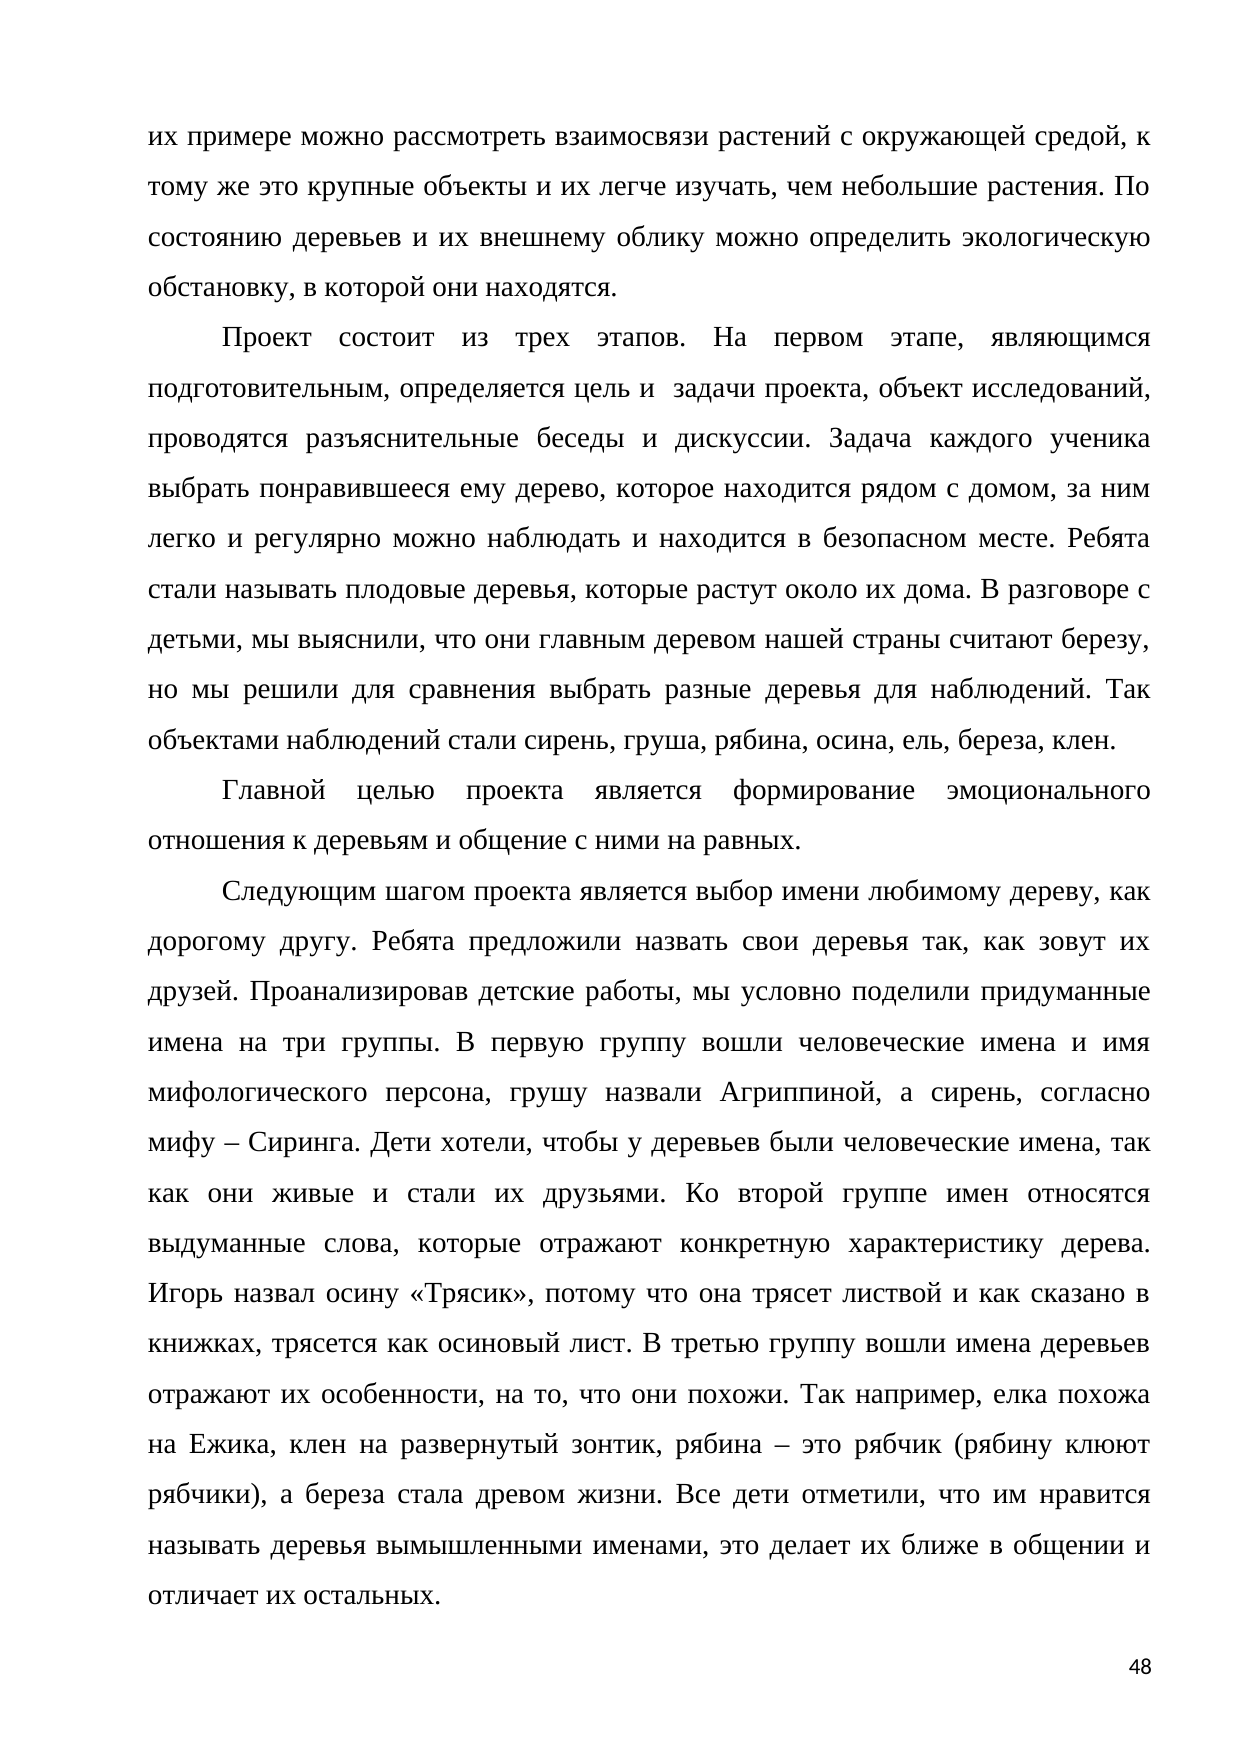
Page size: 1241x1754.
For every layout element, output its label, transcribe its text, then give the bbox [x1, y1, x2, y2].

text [148, 118, 1152, 303]
text Проект состоит из трех этапов. На первом этапе, являющимся подготовительным, определяется цель и задачи проекта, объект исследований, проводятся разъяснительные беседы и дискуссии. Задача каждого ученика выбрать понравившееся ему дерево, которое находится рядом с домом, за ним легко и регулярно можно наблюдать и находится в безопасном месте. Ребята стали называть плодовые деревья, которые растут около их дома. В разговоре с детьми, мы выяснили, что они главным деревом нашей страны считают березу, но мы решили для сравнения выбрать разные деревья для наблюдений. Так объектами наблюдений стали сирень, груша, рябина, осина, ель, береза, клен. [148, 319, 1152, 755]
text Главной целью проекта является формирование эмоционального отношения к деревьям и общение с ними на равных. [148, 772, 1152, 856]
text Следующим шагом проекта является выбор имени любимому дереву, как дорогому другу. Ребята предложили назвать свои деревья так, как зовут их друзей. Проанализировав детские работы, мы условно поделили придуманные имена на три группы. В первую группу вошли человеческие имена и имя мифологического персона, грушу назвали Агриппиной, а сирень, согласно мифу – Сиринга. Дети хотели, чтобы у деревьев были человеческие имена, так как они живые и стали их друзьями. Ко второй группе имен относятся выдуманные слова, которые отражают конкретную характеристику дерева. Игорь назвал осину «Трясик», потому что она трясет листвой и как сказано в книжках, трясется как осиновый лист. В третью группу вошли имена деревьев отражают их особенности, на то, что они похожи. Так например, елка похожа на Ежика, клен на развернутый зонтик, рябина – это рябчик (рябину клюют рябчики), а береза стала древом жизни. Все дети отметили, что им нравится называть деревья вымышленными именами, это делает их ближе в общении и отличает их остальных. [148, 873, 1152, 1611]
